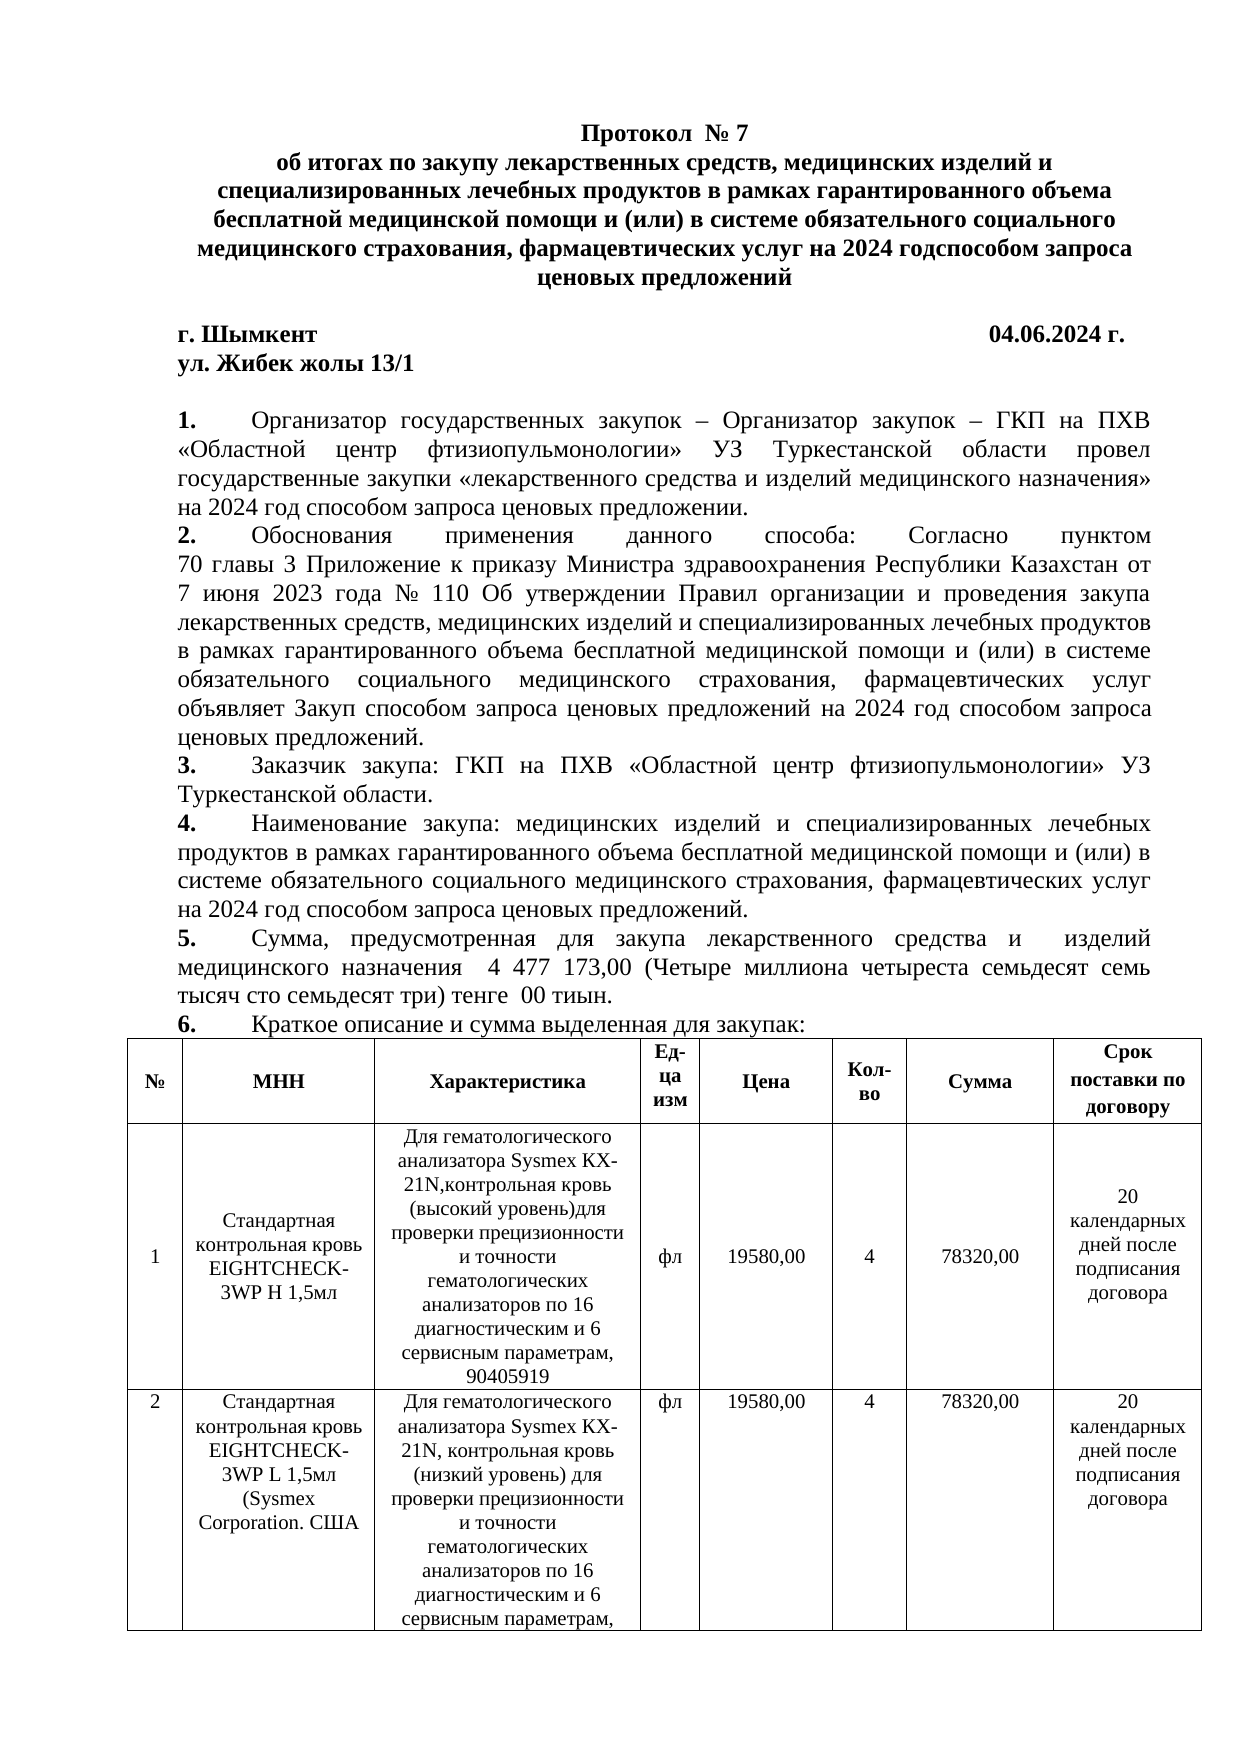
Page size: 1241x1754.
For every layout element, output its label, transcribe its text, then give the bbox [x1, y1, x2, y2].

table_cell 4 [833, 1124, 906, 1388]
table_header Срок поставки по договору [1054, 1039, 1201, 1123]
text об итогах по закупу лекарственных средств, медицинских изделий и специализированных лечебных продуктов в рамках гарантированного объема бесплатной медицинской помощи и (или) в системе обязательного социального медицинского страхования, фармацевтических услуг на 2024 годспособом запроса ценовых предложений [177, 147, 1152, 291]
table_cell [1054, 1390, 1201, 1630]
table_cell 20 календарных дней после подписания договора [1054, 1124, 1201, 1388]
table_cell 19580,00 [700, 1124, 832, 1388]
table_cell фл [641, 1390, 699, 1630]
table_cell 4 [833, 1390, 906, 1630]
table_header Ед-ца изм [641, 1039, 699, 1123]
table_cell фл [641, 1124, 699, 1388]
table_cell 19580,00 [700, 1390, 832, 1630]
text 5. Сумма, предусмотренная для закупа лекарственного средства и изделий медицинского назначения 4 477 173,00 (Четыре миллиона четыреста семьдесят семь тысяч сто семьдесят три) тенге 00 тиын. [177, 923, 1152, 1009]
table_header Цена [700, 1039, 832, 1123]
text 3. Заказчик закупа: ГКП на ПХВ «Областной центр фтизиопульмонологии» УЗ Туркестанской области. [177, 751, 1152, 808]
table_header МНН [183, 1039, 374, 1123]
table_cell Стандартная контрольная кровь EIGHTCHECK-3WP H 1,5мл [183, 1124, 374, 1388]
table_cell 78320,00 [907, 1390, 1053, 1630]
table_cell 2 [128, 1390, 182, 1630]
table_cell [183, 1390, 374, 1630]
table_header Сумма [907, 1039, 1053, 1123]
table_cell Для гематологического анализатора Sysmex КХ-21N,контрольная кровь (высокий уровень)для проверки прецизионности и точности гематологических анализаторов по 16 диагностическим и 6 сервисным параметрам, 90405919 [375, 1124, 640, 1388]
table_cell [375, 1390, 640, 1630]
table_header Кол-во [833, 1039, 906, 1123]
text Протокол № 7 [177, 118, 1152, 147]
table_cell 1 [128, 1124, 182, 1388]
list Организатор государственных закупок – Организатор закупок – ГКП на ПХВ «Областной центр фтизиопульмонологии» УЗ Туркестанской области провел государственные закупки «лекарственного средства и изделий медицинского назначения» на 2024 год способом запроса ценовых предложении. [177, 406, 1152, 521]
text 4. Наименование закупа: медицинских изделий и специализированных лечебных продуктов в рамках гарантированного объема бесплатной медицинской помощи и (или) в системе обязательного социального медицинского страхования, фармацевтических услуг на 2024 год способом запроса ценовых предложений. [177, 808, 1152, 923]
text г. Шымкент 04.06.2024 г. [177, 319, 1181, 348]
table_header № [128, 1039, 182, 1123]
text ул. Жибек жолы 13/1 [177, 348, 1181, 377]
table_cell 78320,00 [907, 1124, 1053, 1388]
list Обоснования применения данного способа: Согласно пунктом 70 главы 3 Приложение к приказу Министра здравоохранения Республики Казахстан от 7 июня 2023 года № 110 Об утверждении Правил организации и проведения закупа лекарственных средств, медицинских изделий и специализированных лечебных продуктов в рамках гарантированного объема бесплатной медицинской помощи и (или) в системе обязательного социального медицинского страхования, фармацевтических услуг объявляет Закуп способом запроса ценовых предложений на 2024 год способом запроса ценовых предложений. [177, 521, 1152, 751]
table_header Характеристика [375, 1039, 640, 1123]
text 6. Краткое описание и сумма выделенная для закупак: [177, 1009, 1152, 1038]
